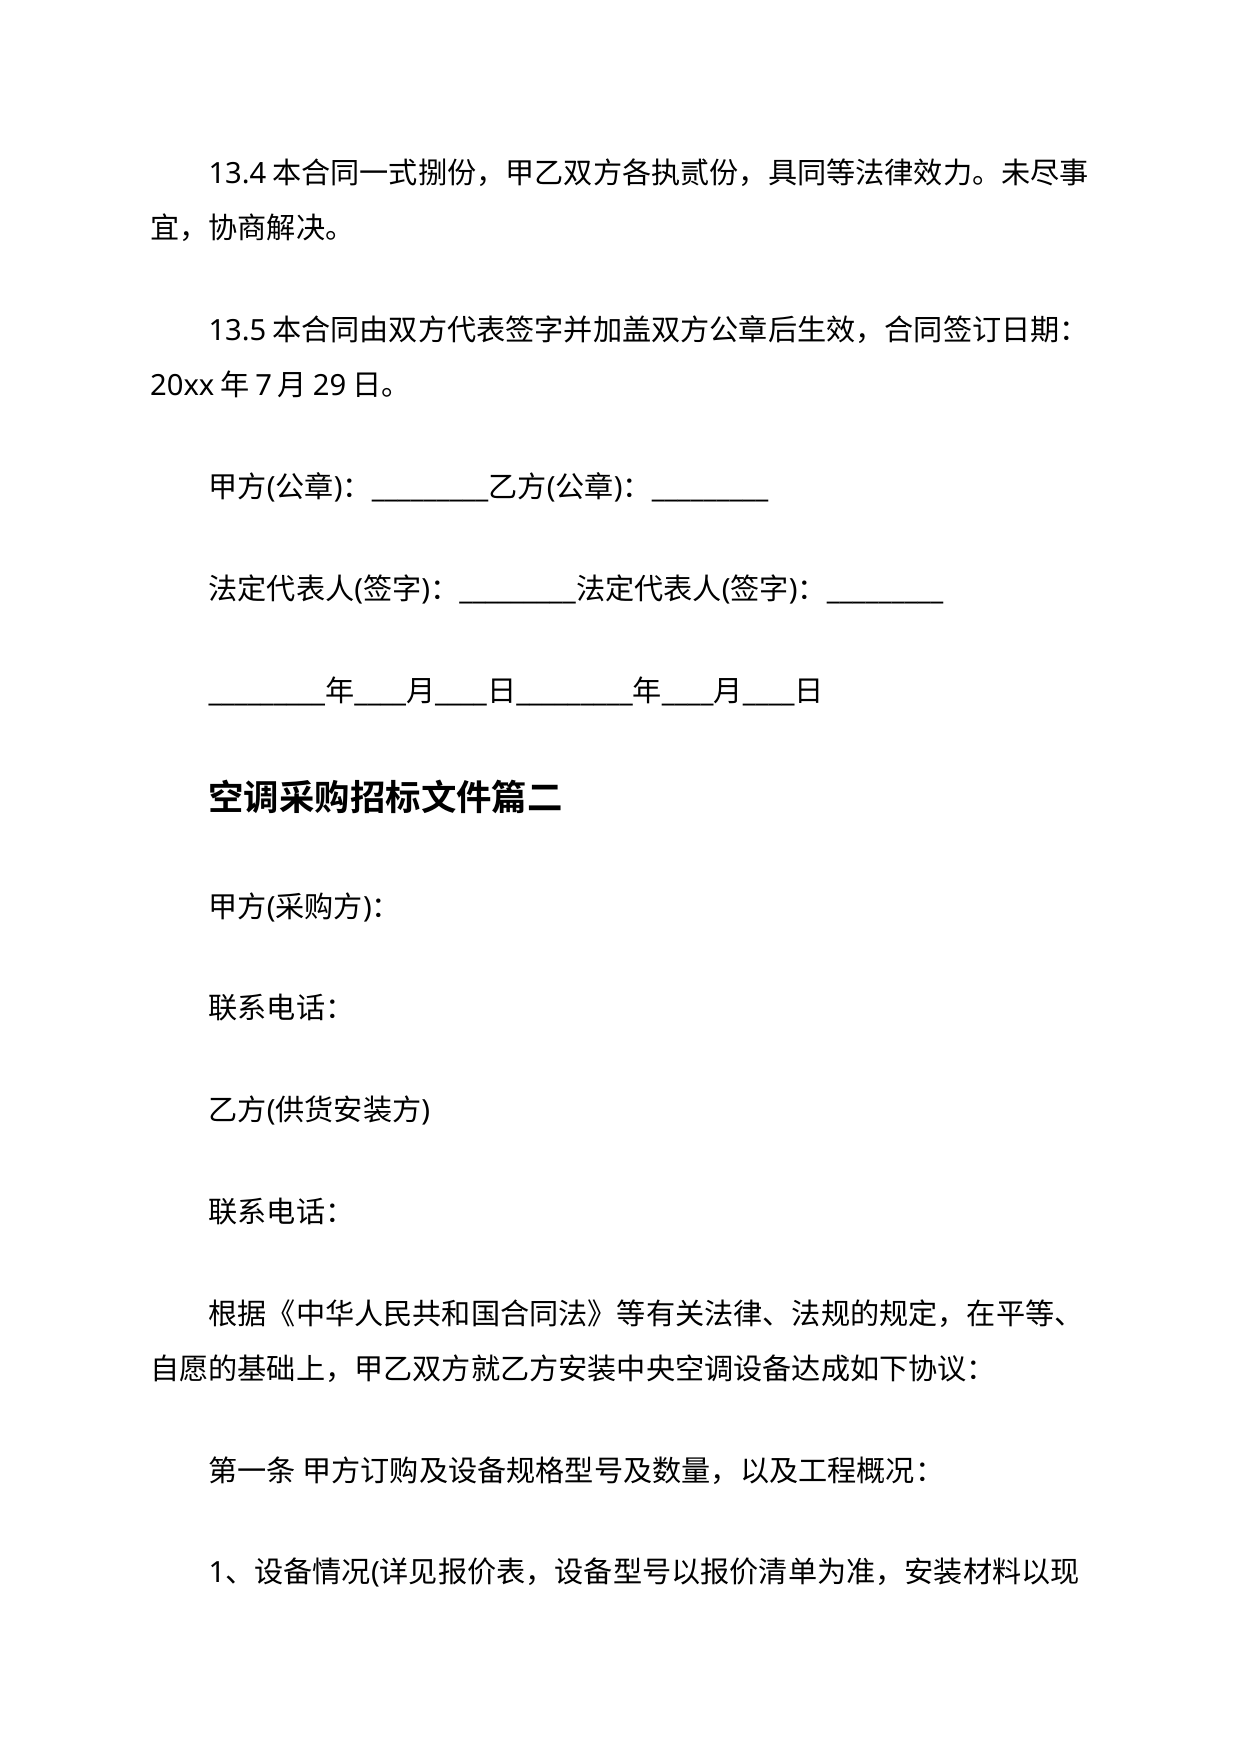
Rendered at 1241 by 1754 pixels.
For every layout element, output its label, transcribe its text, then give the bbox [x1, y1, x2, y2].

text 第一条 甲方订购及设备规格型号及数量，以及工程概况： [150, 1447, 1090, 1489]
text 13.4本合同一式捌份，甲乙双方各执贰份，具同等法律效力。未尽事宜，协商解决。 [150, 150, 1090, 247]
text _________年____月____日_________年____月____日 [150, 668, 1090, 710]
text 根据《中华人民共和国合同法》等有关法律、法规的规定，在平等、自愿的基础上，甲乙双方就乙方安装中央空调设备达成如下协议： [150, 1291, 1090, 1388]
text 空调采购招标文件篇二 [150, 770, 1090, 821]
text 13.5本合同由双方代表签字并加盖双方公章后生效，合同签订日期：20xx年7月29日。 [150, 307, 1090, 404]
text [150, 1549, 1090, 1591]
text 法定代表人(签字)：_________法定代表人(签字)：_________ [150, 566, 1090, 608]
text 乙方(供货安装方) [150, 1087, 1090, 1129]
text 甲方(公章)：_________乙方(公章)：_________ [150, 464, 1090, 506]
text 甲方(采购方)： [150, 883, 1090, 926]
text 联系电话： [150, 985, 1090, 1027]
text 联系电话： [150, 1189, 1090, 1231]
